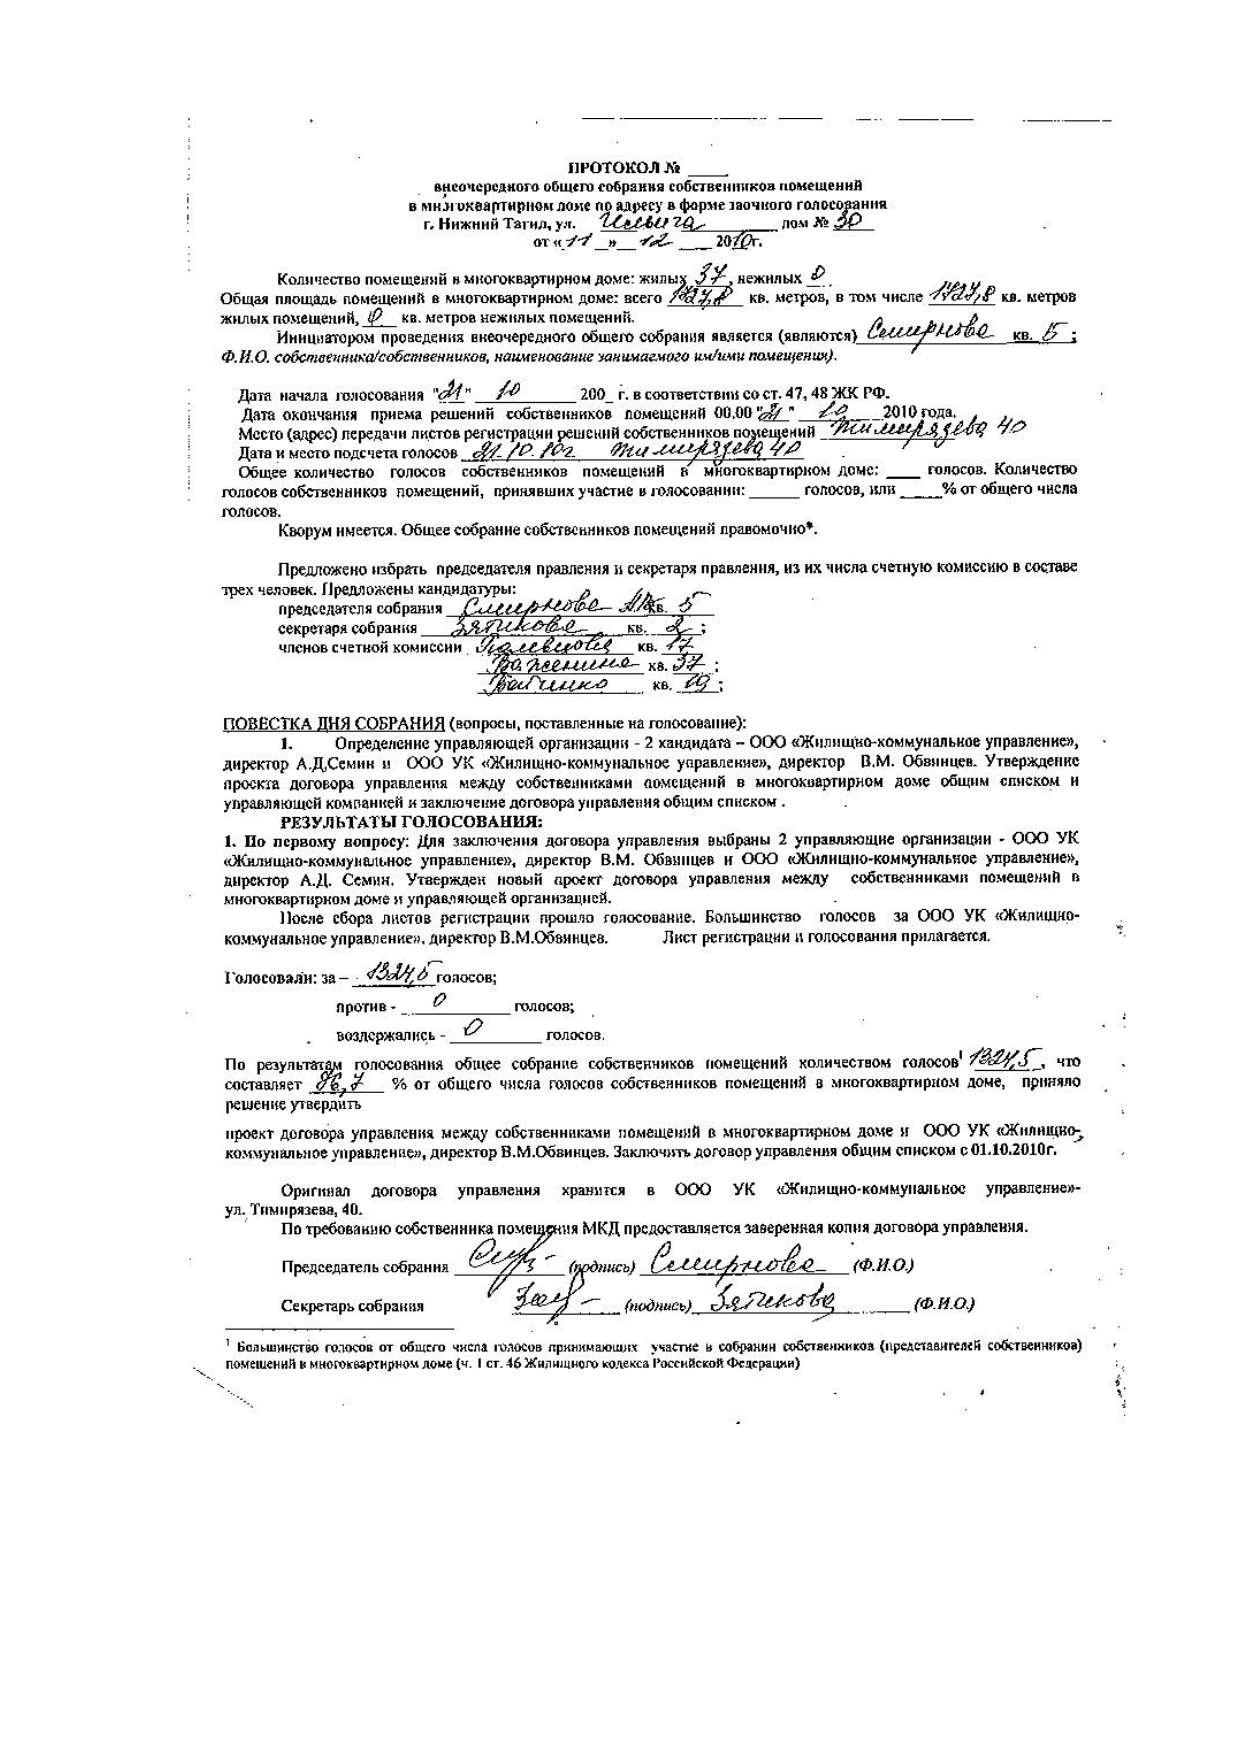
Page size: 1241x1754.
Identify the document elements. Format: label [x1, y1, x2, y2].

picture [177, 118, 1153, 1462]
